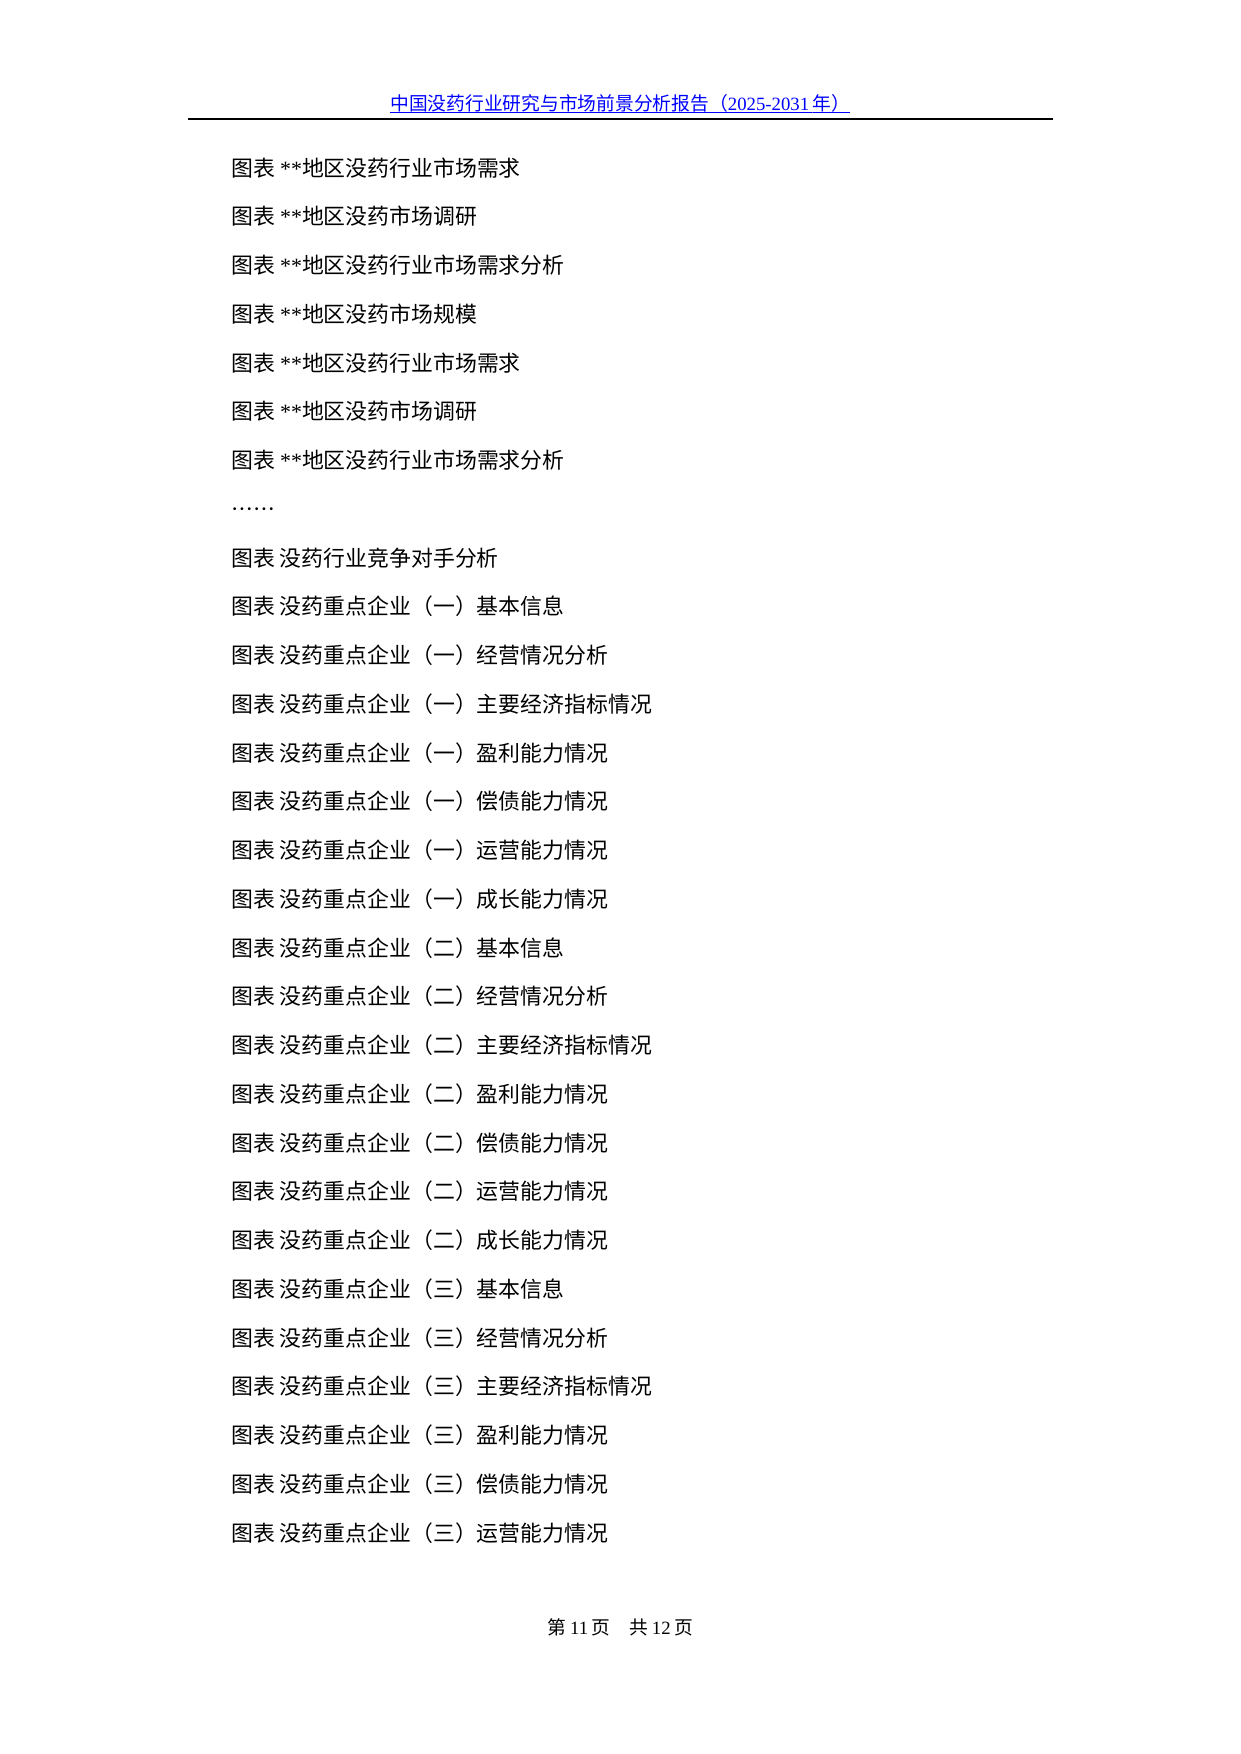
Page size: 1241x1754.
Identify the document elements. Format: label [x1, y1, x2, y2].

text [187, 150, 1053, 1548]
